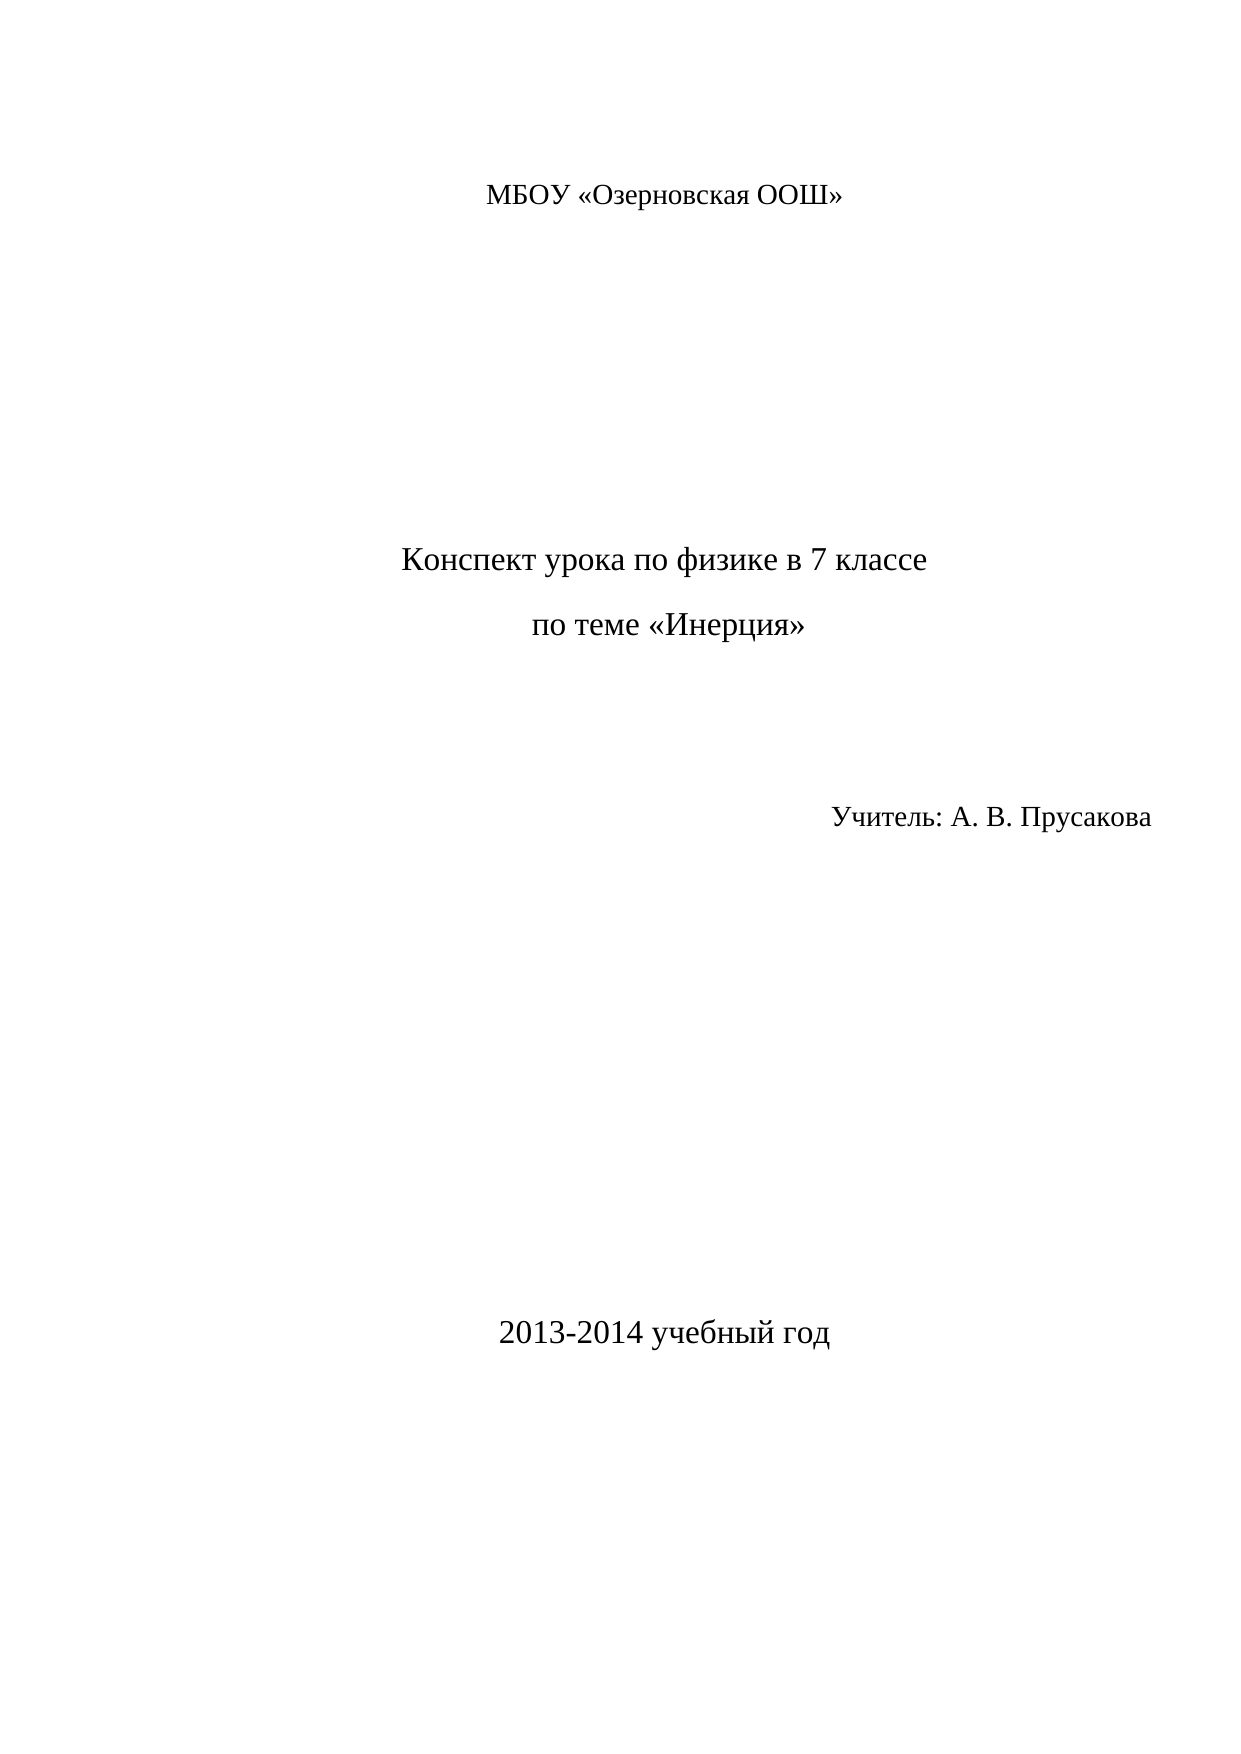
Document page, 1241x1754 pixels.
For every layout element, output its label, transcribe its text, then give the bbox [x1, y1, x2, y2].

text МБОУ «Озерновская ООШ» [177, 177, 1152, 211]
text по теме «Инерция» [177, 604, 1152, 642]
text Учитель: А. В. Прусакова [177, 799, 1152, 832]
text Конспект урока по физике в 7 классе [177, 539, 1152, 578]
text 2013-2014 учебный год [177, 1312, 1152, 1351]
